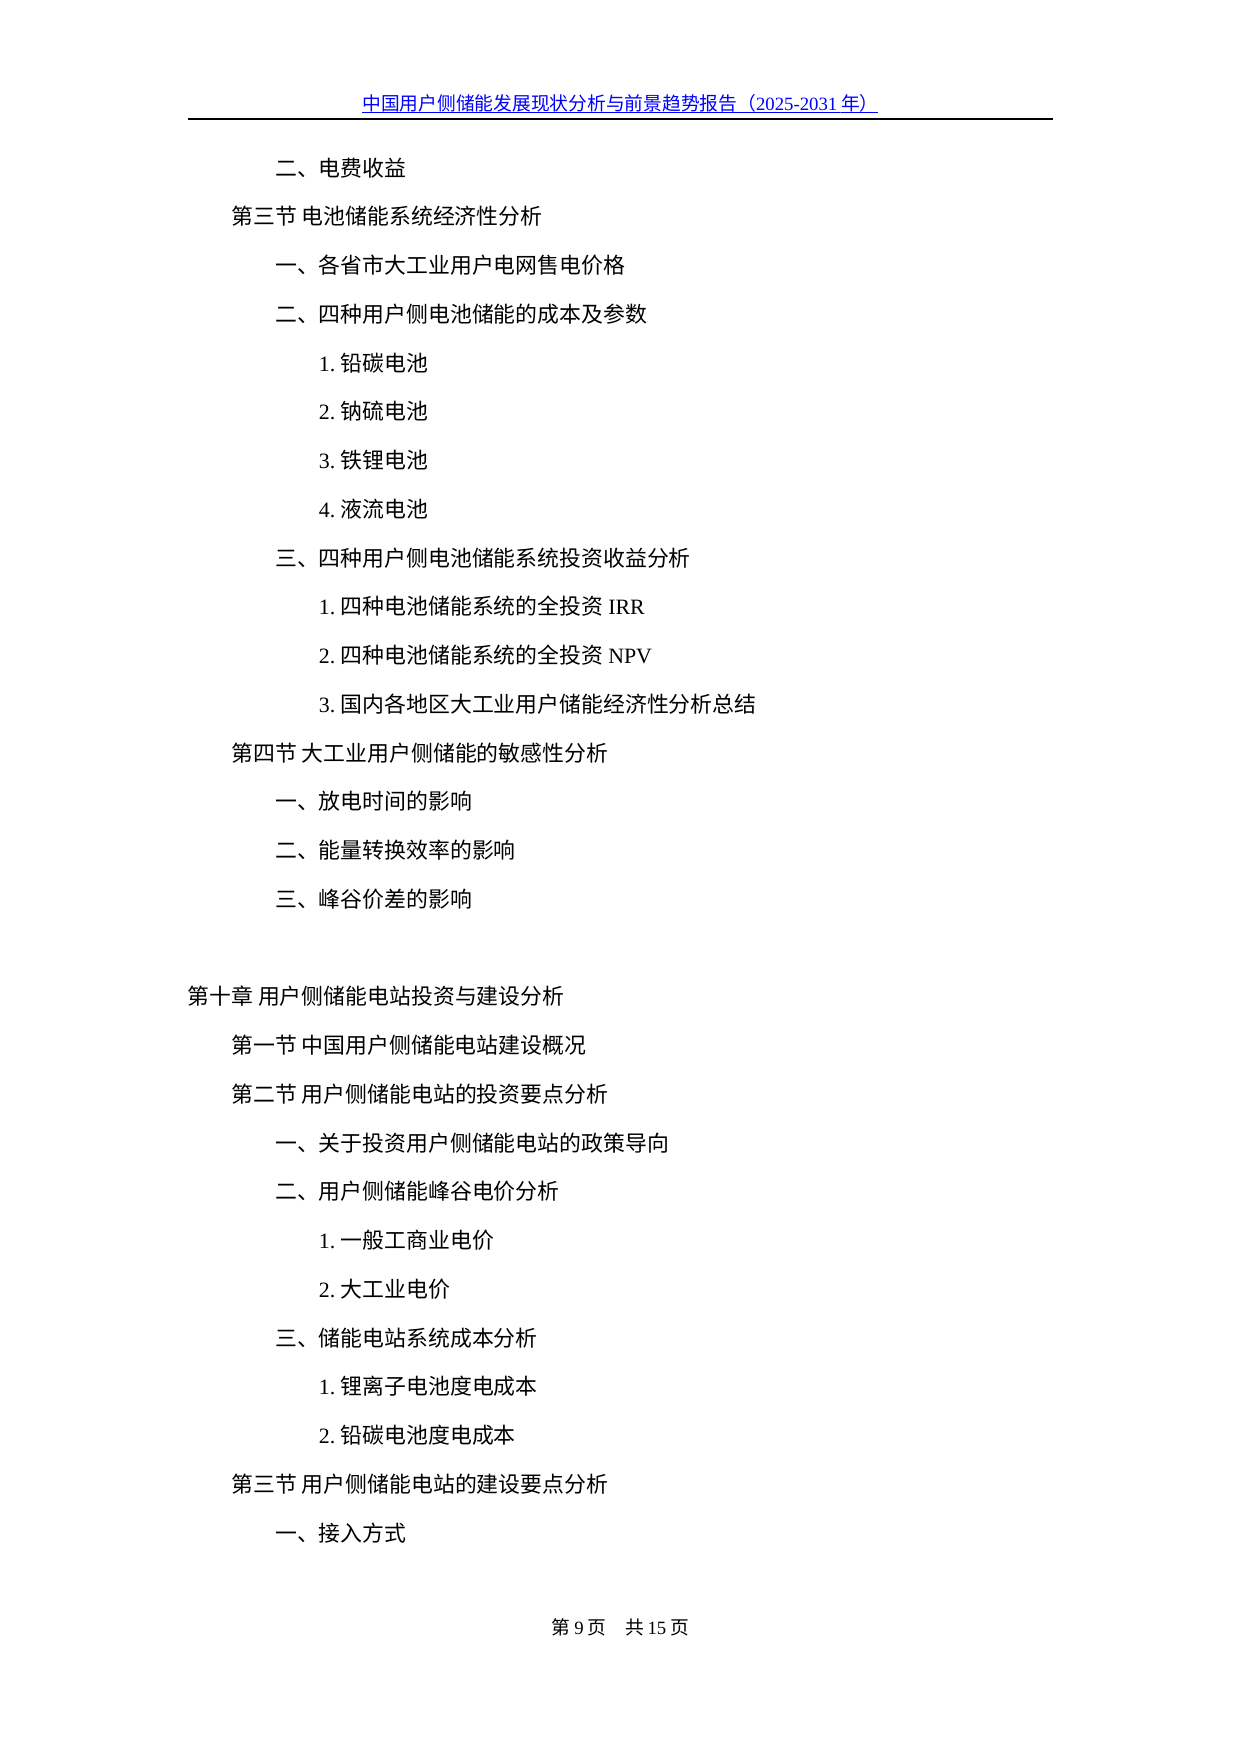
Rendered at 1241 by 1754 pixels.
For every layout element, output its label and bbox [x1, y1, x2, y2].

text [187, 150, 1053, 1548]
